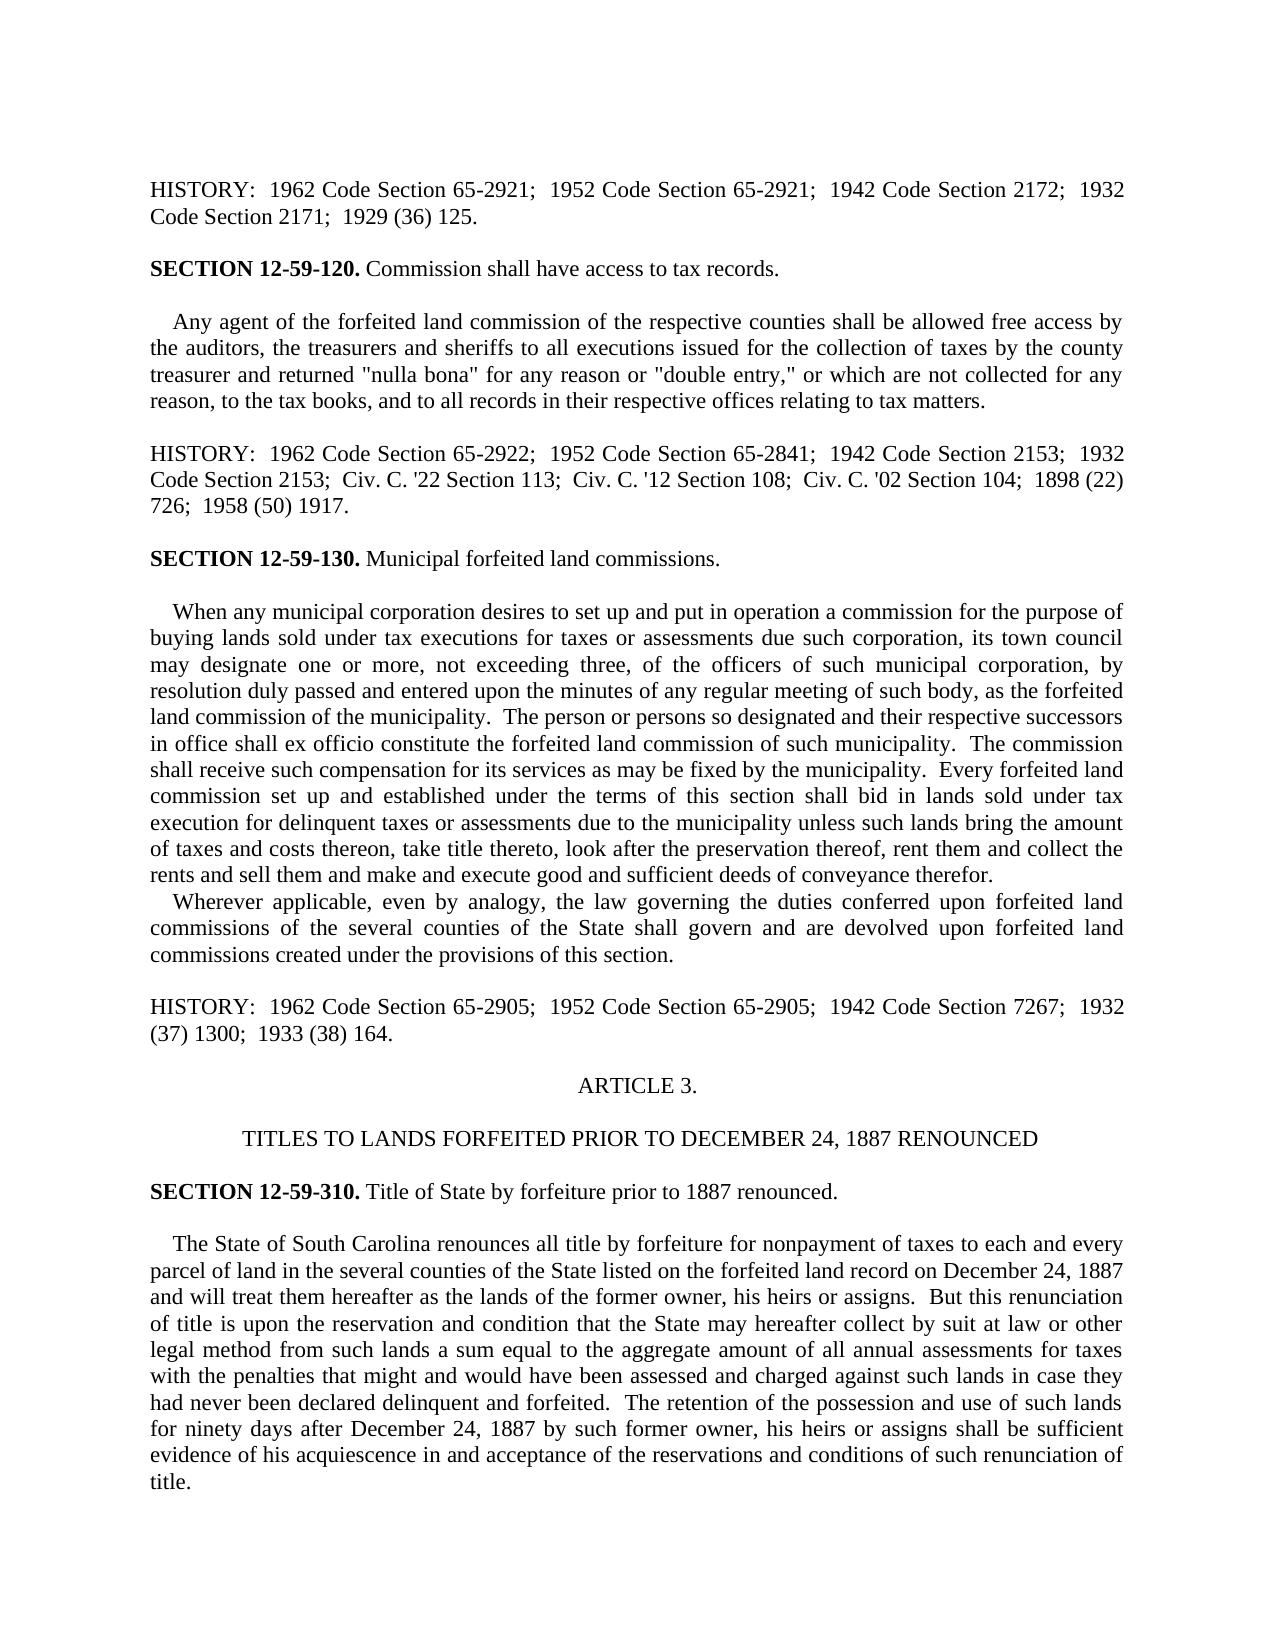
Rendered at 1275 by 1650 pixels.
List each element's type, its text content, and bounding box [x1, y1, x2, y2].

text When any municipal corporation desires to set up and put in operation a commission for the purpose of buying lands sold under tax executions for taxes or assessments due such corporation, its town council may designate one or more, not exceeding three, of the officers of such municipal corporation, by resolution duly passed and entered upon the minutes of any regular meeting of such body, as the forfeited land commission of the municipality. The person or persons so designated and their respective successors in office shall ex officio constitute the forfeited land commission of such municipality. The commission shall receive such compensation for its services as may be fixed by the municipality. Every forfeited land commission set up and established under the terms of this section shall bid in lands sold under tax execution for delinquent taxes or assessments due to the municipality unless such lands bring the amount of taxes and costs thereon, take title thereto, look after the preservation thereof, rent them and collect the rents and sell them and make and execute good and sufficient deeds of conveyance therefor. [150, 598, 1125, 888]
text The State of South Carolina renounces all title by forfeiture for nonpayment of taxes to each and every parcel of land in the several counties of the State listed on the forfeited land record on December 24, 1887 and will treat them hereafter as the lands of the former owner, his heirs or assigns. But this renunciation of title is upon the reservation and condition that the State may hereafter collect by suit at law or other legal method from such lands a sum equal to the aggregate amount of all annual assessments for taxes with the penalties that might and would have been assessed and charged against such lands in case they had never been declared delinquent and forfeited. The retention of the possession and use of such lands for ninety days after December 24, 1887 by such former owner, his heirs or assigns shall be sufficient evidence of his acquiescence in and acceptance of the reservations and conditions of such renunciation of title. [150, 1231, 1125, 1494]
text SECTION 12-59-310. Title of State by forfeiture prior to 1887 renounced. [150, 1178, 1125, 1204]
text Any agent of the forfeited land commission of the respective counties shall be allowed free access by the auditors, the treasurers and sheriffs to all executions issued for the collection of taxes by the county treasurer and returned "nulla bona" for any reason or "double entry," or which are not collected for any reason, to the tax books, and to all records in their respective offices relating to tax matters. [150, 308, 1125, 413]
text HISTORY: 1962 Code Section 65-2905; 1952 Code Section 65-2905; 1942 Code Section 7267; 1932 (37) 1300; 1933 (38) 164. [150, 993, 1125, 1046]
text HISTORY: 1962 Code Section 65-2922; 1952 Code Section 65-2841; 1942 Code Section 2153; 1932 Code Section 2153; Civ. C. '22 Section 113; Civ. C. '12 Section 108; Civ. C. '02 Section 104; 1898 (22) 726; 1958 (50) 1917. [150, 440, 1125, 519]
text ARTICLE 3. [150, 1072, 1125, 1099]
text SECTION 12-59-130. Municipal forfeited land commissions. [150, 545, 1125, 572]
text Wherever applicable, even by analogy, the law governing the duties conferred upon forfeited land commissions of the several counties of the State shall govern and are devolved upon forfeited land commissions created under the provisions of this section. [150, 888, 1125, 967]
text TITLES TO LANDS FORFEITED PRIOR TO DECEMBER 24, 1887 RENOUNCED [150, 1125, 1125, 1151]
text HISTORY: 1962 Code Section 65-2921; 1952 Code Section 65-2921; 1942 Code Section 2172; 1932 Code Section 2171; 1929 (36) 125. [150, 176, 1125, 229]
text SECTION 12-59-120. Commission shall have access to tax records. [150, 255, 1125, 282]
